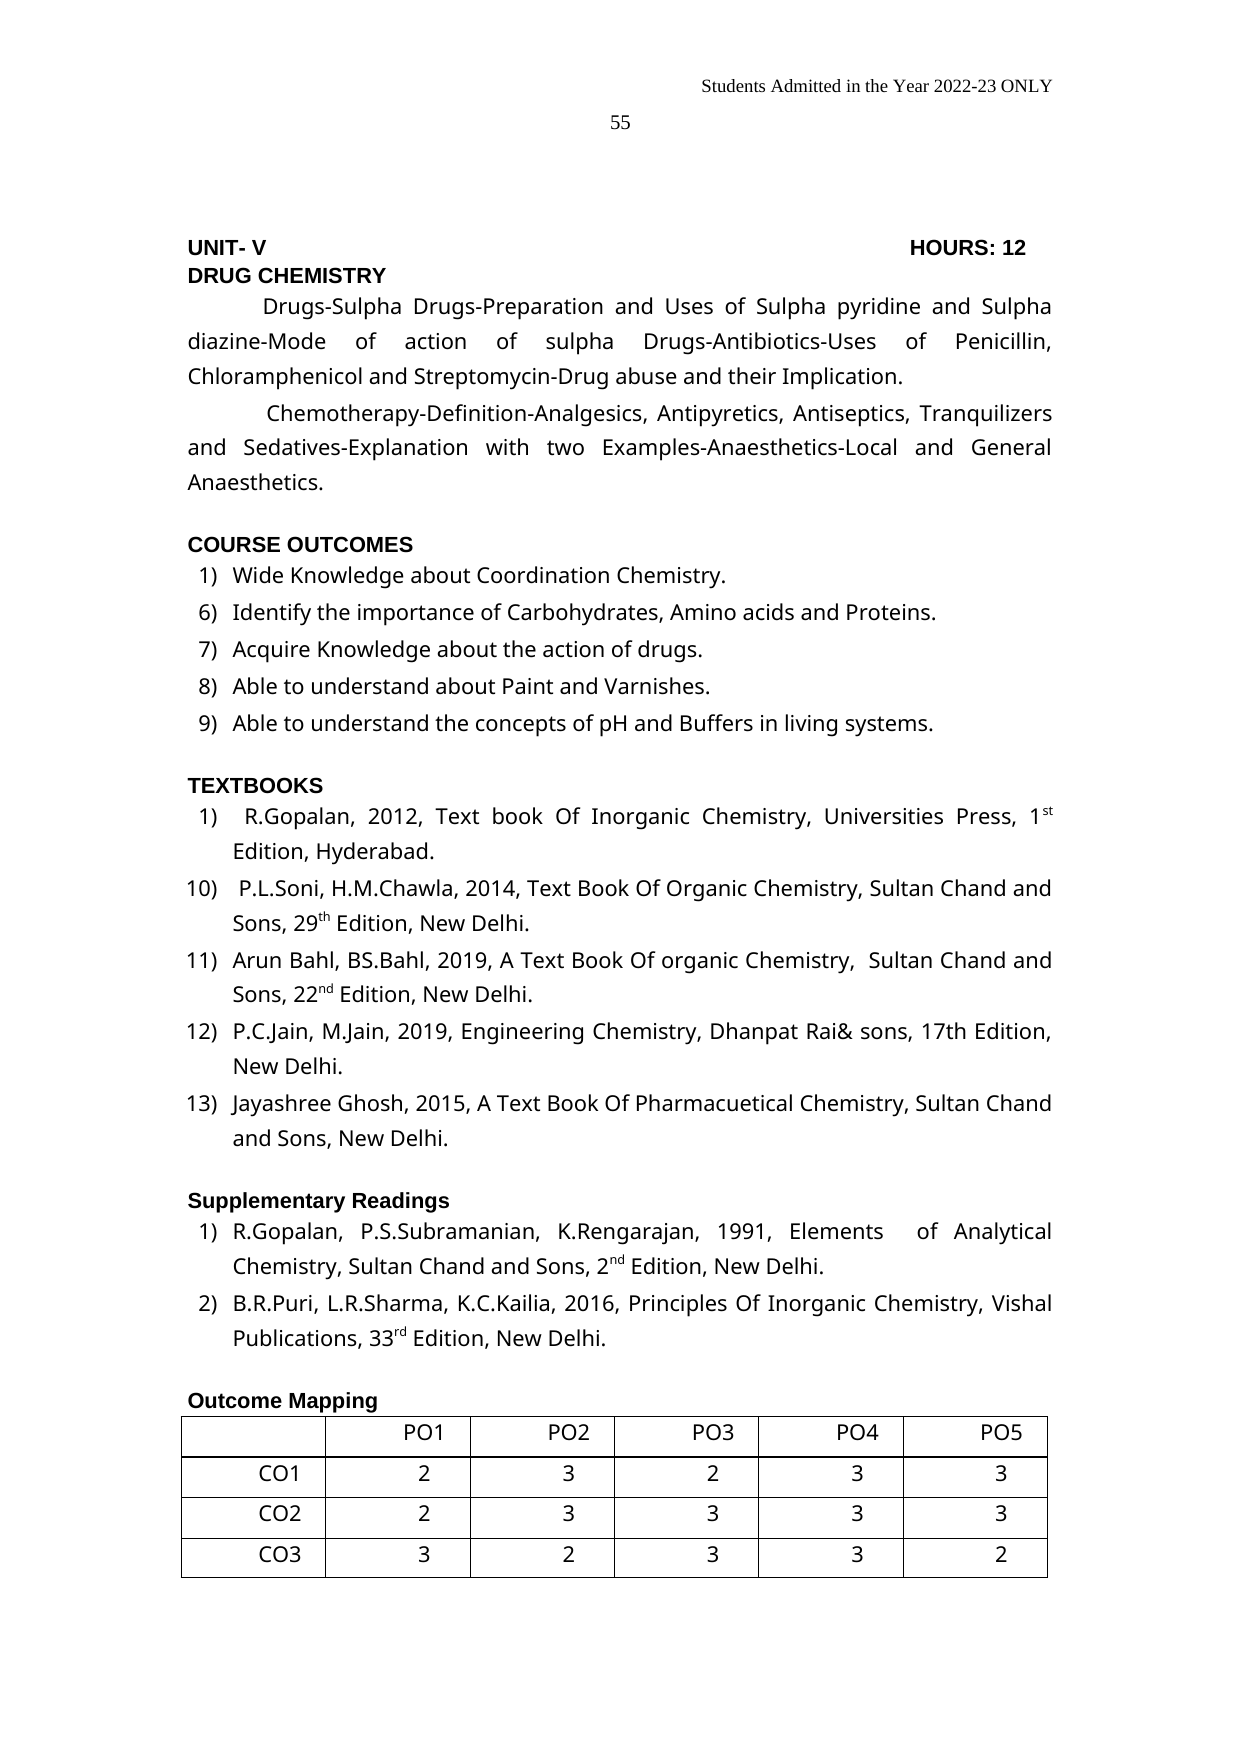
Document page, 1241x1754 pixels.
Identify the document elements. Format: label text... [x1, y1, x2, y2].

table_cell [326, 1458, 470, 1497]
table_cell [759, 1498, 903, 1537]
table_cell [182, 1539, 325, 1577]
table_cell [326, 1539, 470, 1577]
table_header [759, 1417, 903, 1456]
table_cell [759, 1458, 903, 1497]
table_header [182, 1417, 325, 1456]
text Drugs-Sulpha Drugs-Preparation and Uses of Sulpha pyridine and Sulpha diazine-Mode of action of sulpha Drugs-Antibiotics-Uses of Penicillin, Chloramphenicol and Streptomycin-Drug abuse and their Implication. [187, 291, 1053, 391]
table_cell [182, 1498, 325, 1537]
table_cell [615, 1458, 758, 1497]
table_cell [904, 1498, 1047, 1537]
text Supplementary Readings [187, 1188, 1053, 1213]
list Identify the importance of Carbohydrates, Amino acids and Proteins. [217, 597, 1053, 627]
list B.R.Puri, L.R.Sharma, K.C.Kailia, 2016, Principles Of Inorganic Chemistry, Vishal Publications, 33rd Edition, New Delhi. [217, 1288, 1053, 1352]
list R.Gopalan, P.S.Subramanian, K.Rengarajan, 1991, Elements of Analytical Chemistry, Sultan Chand and Sons, 2nd Edition, New Delhi. [217, 1216, 1053, 1281]
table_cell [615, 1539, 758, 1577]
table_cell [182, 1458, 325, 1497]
list Arun Bahl, BS.Bahl, 2019, A Text Book Of organic Chemistry, Sultan Chand and Sons, 22nd Edition, New Delhi. [217, 945, 1053, 1009]
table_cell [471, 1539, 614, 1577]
list Jayashree Ghosh, 2015, A Text Book Of Pharmacuetical Chemistry, Sultan Chand and Sons, New Delhi. [217, 1088, 1053, 1153]
list P.C.Jain, M.Jain, 2019, Engineering Chemistry, Dhanpat Rai& sons, 17th Edition, New Delhi. [217, 1016, 1053, 1081]
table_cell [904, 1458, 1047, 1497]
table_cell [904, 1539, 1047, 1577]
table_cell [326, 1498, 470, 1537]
text TEXTBOOKS [187, 773, 1053, 798]
list P.L.Soni, H.M.Chawla, 2014, Text Book Of Organic Chemistry, Sultan Chand and Sons, 29th Edition, New Delhi. [217, 873, 1053, 938]
list R.Gopalan, 2012, Text book Of Inorganic Chemistry, Universities Press, 1st Edition, Hyderabad. [217, 801, 1053, 866]
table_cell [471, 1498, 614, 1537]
text COURSE OUTCOMES [187, 532, 1053, 557]
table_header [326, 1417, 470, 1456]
text Chemotherapy-Definition-Analgesics, Antipyretics, Antiseptics, Tranquilizers and Sedatives-Explanation with two Examples-Anaesthetics-Local and General Anaesthetics. [187, 398, 1053, 497]
list Acquire Knowledge about the action of drugs. [217, 634, 1053, 664]
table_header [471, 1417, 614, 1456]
list Able to understand about Paint and Varnishes. [217, 671, 1053, 701]
text DRUG CHEMISTRY [187, 263, 1053, 288]
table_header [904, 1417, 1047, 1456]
text Outcome Mapping [187, 1388, 1053, 1413]
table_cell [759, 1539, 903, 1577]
list Wide Knowledge about Coordination Chemistry. [217, 561, 1053, 590]
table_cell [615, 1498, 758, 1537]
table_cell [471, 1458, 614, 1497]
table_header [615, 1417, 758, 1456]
text UNIT- V HOURS: 12 [187, 235, 1053, 260]
list Able to understand the concepts of pH and Buffers in living systems. [217, 708, 1053, 738]
